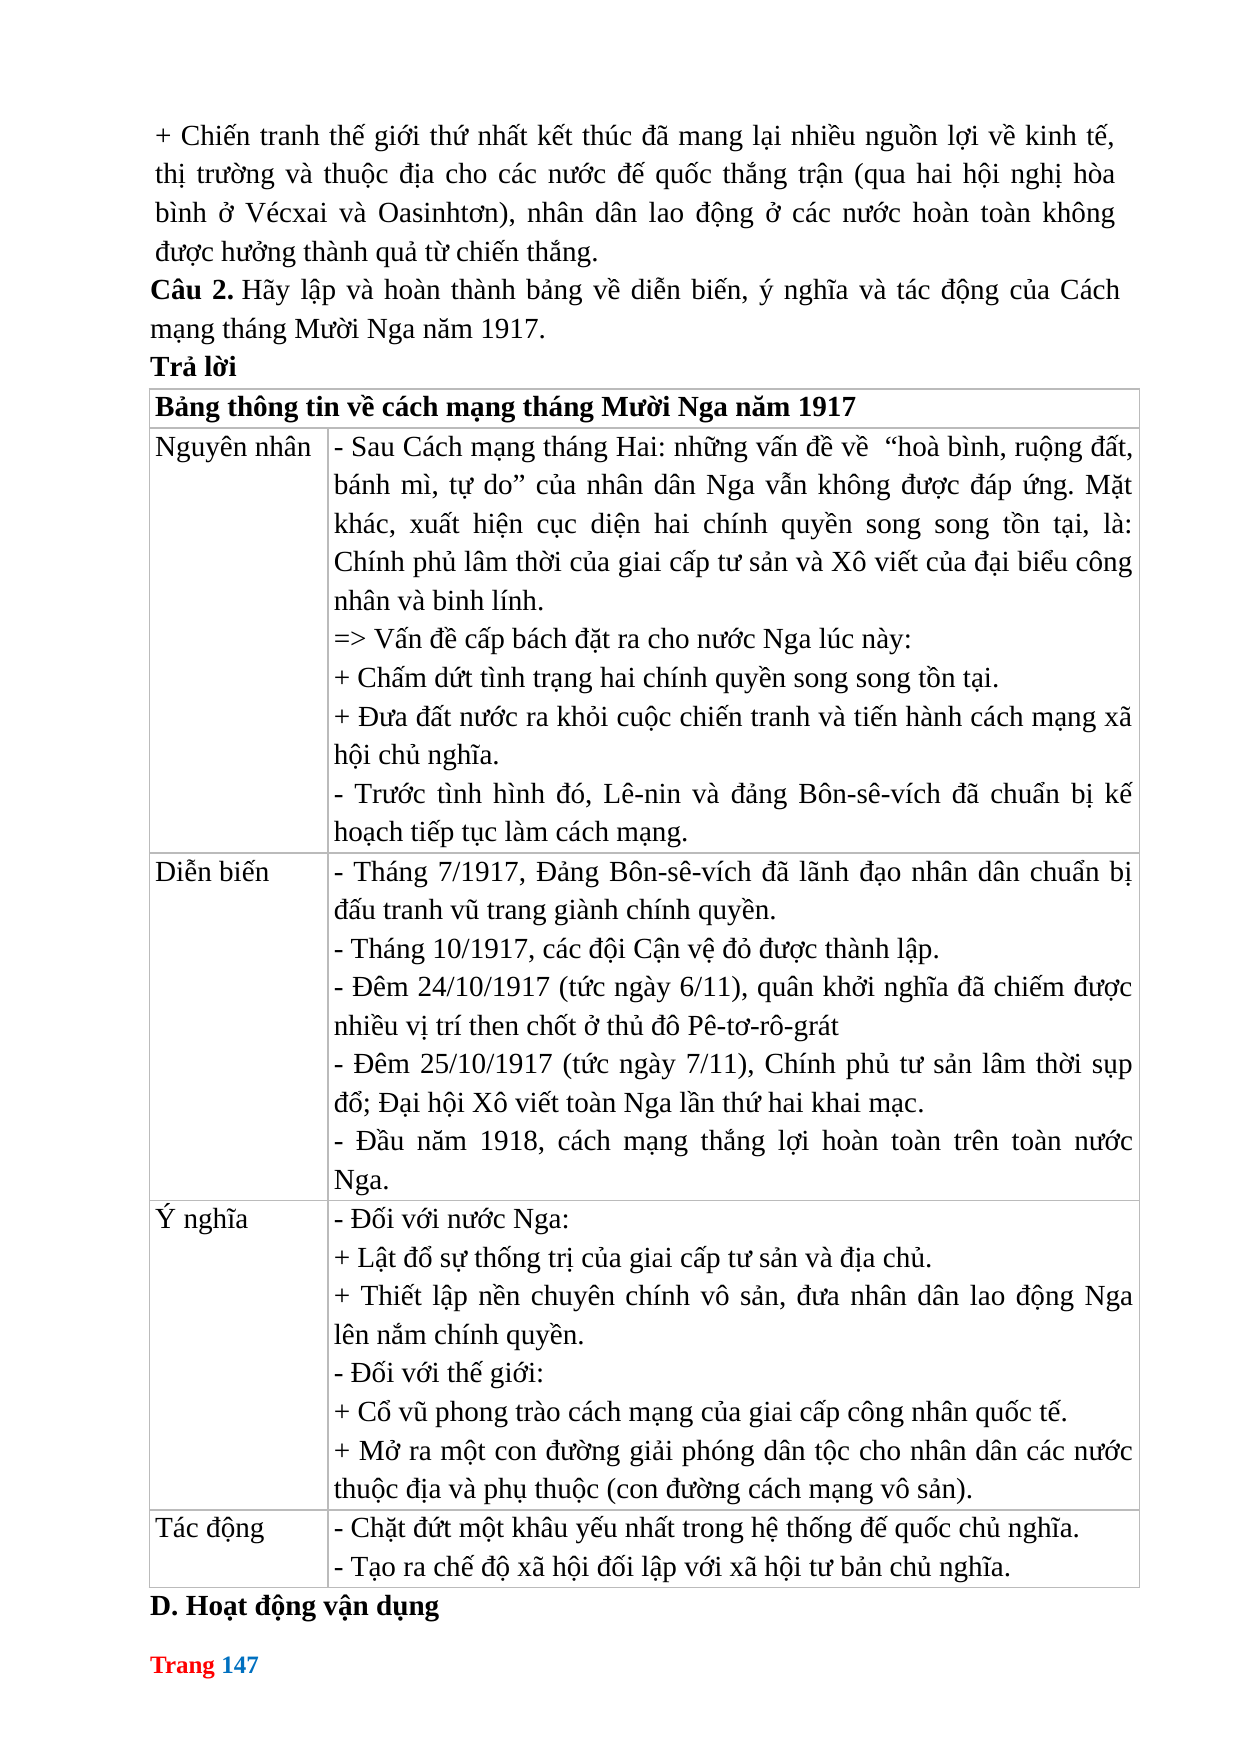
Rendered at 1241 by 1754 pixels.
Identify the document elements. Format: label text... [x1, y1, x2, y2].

table_cell Tác động [150, 1511, 327, 1587]
table_cell - Sau Cách mạng tháng Hai: những vấn đề về “hoà bình, ruộng đất, bánh mì, tự do” của nhân dân Nga vẫn không được đáp ứng. Mặt khác, xuất hiện cục diện hai chính quyền song song tồn tại, là: Chính phủ lâm thời của giai cấp tư sản và Xô viết của đại biểu công nhân và binh lính. => Vấn đề cấp bách đặt ra cho nước Nga lúc này: + Chấm dứt tình trạng hai chính quyền song song tồn tại. + Đưa đất nước ra khỏi cuộc chiến tranh và tiến hành cách mạng xã hội chủ nghĩa. - Trước tình hình đó, Lê-nin và đảng Bôn-sê-vích đã chuẩn bị kế hoạch tiếp tục làm cách mạng. [329, 429, 1139, 852]
table_header Bảng thông tin về cách mạng tháng Mười Nga năm 1917 [150, 390, 1139, 427]
table_cell - Chặt đứt một khâu yếu nhất trong hệ thống đế quốc chủ nghĩa. - Tạo ra chế độ xã hội đối lập với xã hội tư bản chủ nghĩa. [329, 1511, 1139, 1587]
subtitle Trả lời [150, 349, 1122, 383]
table_cell Diễn biến [150, 854, 327, 1200]
text Câu 2. Hãy lập và hoàn thành bảng về diễn biến, ý nghĩa và tác động của Cách mạng tháng Mười Nga năm 1917. [150, 272, 1122, 344]
text + Chiến tranh thế giới thứ nhất kết thúc đã mang lại nhiều nguồn lợi về kinh tế, thị trường và thuộc địa cho các nước đế quốc thắng trận (qua hai hội nghị hòa bình ở Vécxai và Oasinhtơn), nhân dân lao động ở các nước hoàn toàn không được hưởng thành quả từ chiến thắng. [155, 118, 1117, 267]
text D. Hoạt động vận dụng [150, 1588, 1122, 1622]
table_cell - Đối với nước Nga: + Lật đổ sự thống trị của giai cấp tư sản và địa chủ. + Thiết lập nền chuyên chính vô sản, đưa nhân dân lao động Nga lên nắm chính quyền. - Đối với thế giới: + Cổ vũ phong trào cách mạng của giai cấp công nhân quốc tế. + Mở ra một con đường giải phóng dân tộc cho nhân dân các nước thuộc địa và phụ thuộc (con đường cách mạng vô sản). [329, 1201, 1139, 1509]
table_cell Nguyên nhân [150, 429, 327, 852]
table_cell Ý nghĩa [150, 1201, 327, 1509]
table_cell - Tháng 7/1917, Đảng Bôn-sê-vích đã lãnh đạo nhân dân chuẩn bị đấu tranh vũ trang giành chính quyền. - Tháng 10/1917, các đội Cận vệ đỏ được thành lập. - Đêm 24/10/1917 (tức ngày 6/11), quân khởi nghĩa đã chiếm được nhiều vị trí then chốt ở thủ đô Pê-tơ-rô-grát - Đêm 25/10/1917 (tức ngày 7/11), Chính phủ tư sản lâm thời sụp đổ; Đại hội Xô viết toàn Nga lần thứ hai khai mạc. - Đầu năm 1918, cách mạng thắng lợi hoàn toàn trên toàn nước Nga. [329, 854, 1139, 1200]
